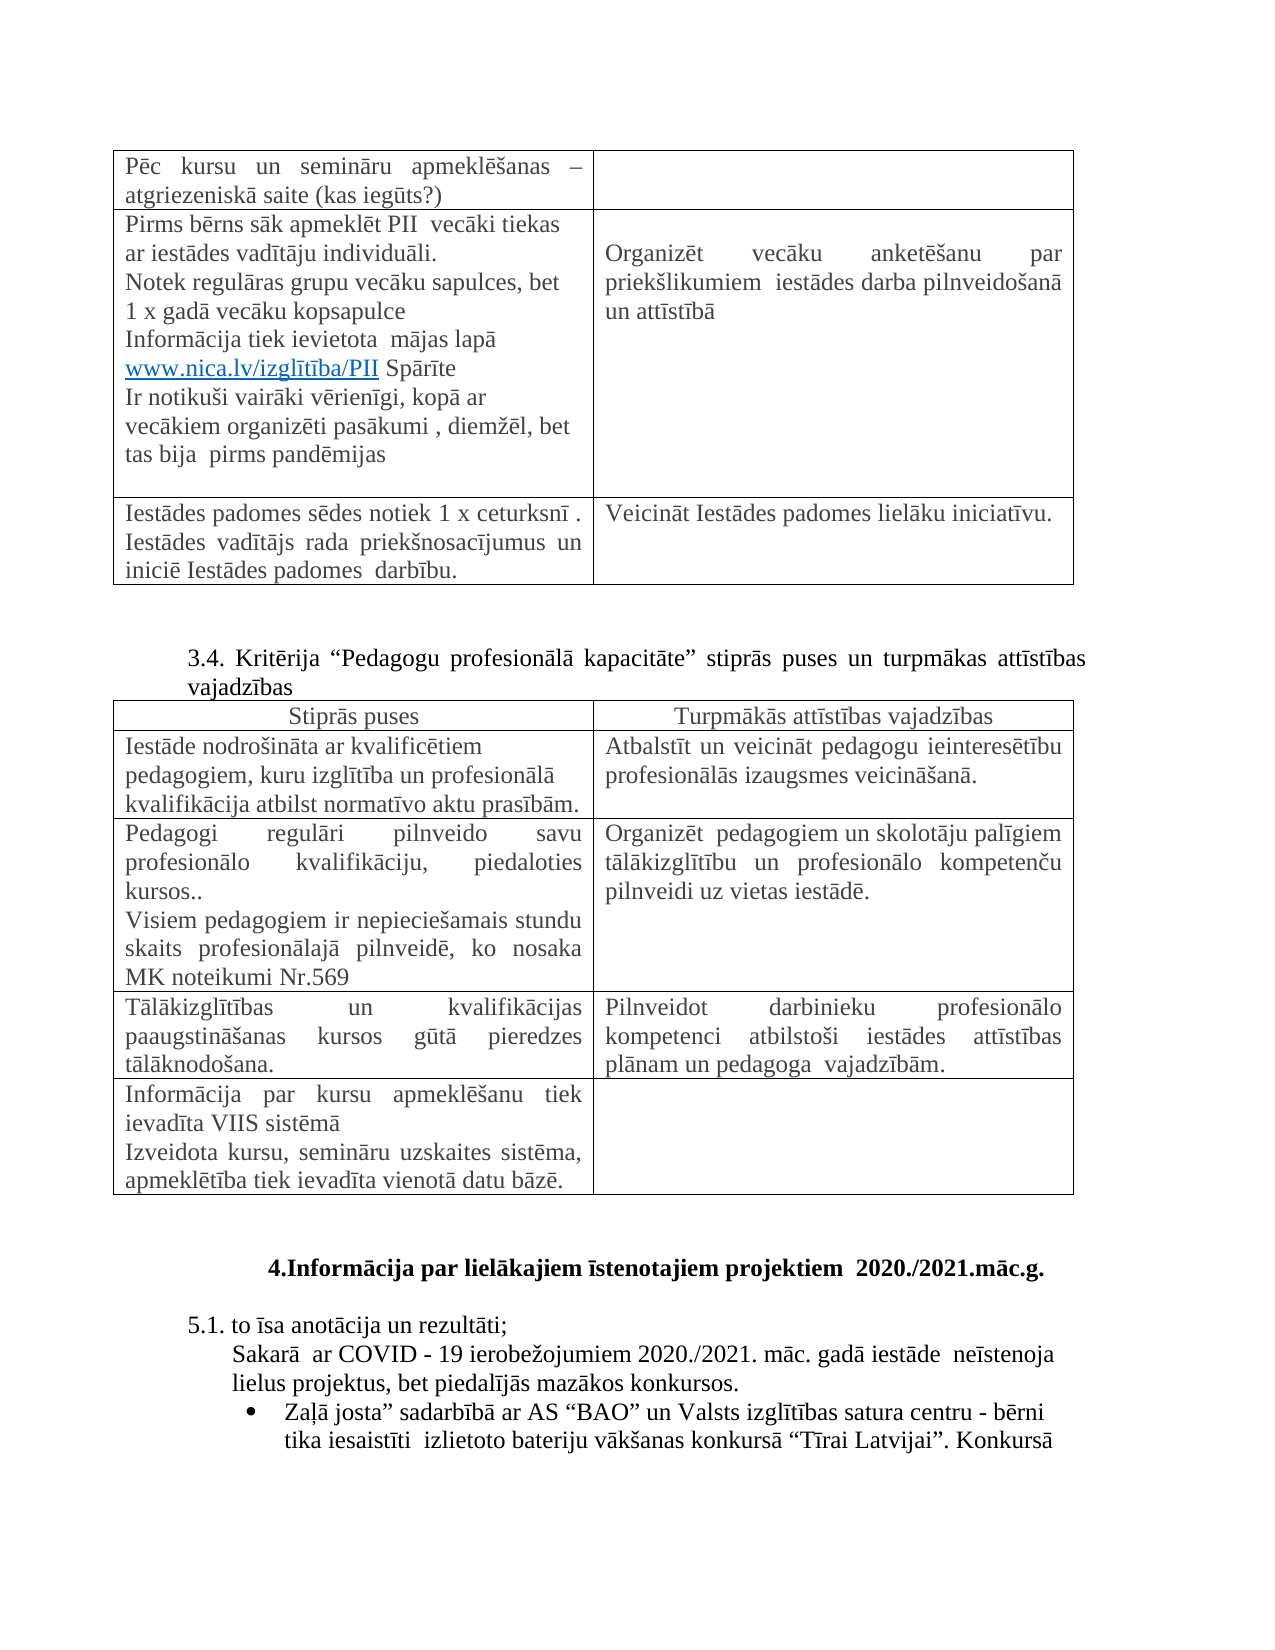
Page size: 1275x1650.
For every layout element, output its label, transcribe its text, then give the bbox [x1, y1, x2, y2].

table_cell Pirms bērns sāk apmeklēt PII vecāki tiekas ar iestādes vadītāju individuāli. Notek regulāras grupu vecāku sapulces, bet 1 x gadā vecāku kopsapulce Informācija tiek ievietota mājas lapā www.nica.lv/izglītība/PII Spārīte Ir notikuši vairāki vērienīgi, kopā ar vecākiem organizēti pasākumi , diemžēl, bet tas bija pirms pandēmijas [114, 210, 593, 497]
table_cell Iestādes padomes sēdes notiek 1 x ceturksnī . Iestādes vadītājs rada priekšnosacījumus un iniciē Iestādes padomes darbību. [114, 498, 593, 584]
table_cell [114, 151, 593, 208]
table_header Turpmākās attīstības vajadzības [594, 701, 1073, 730]
table_cell Pilnveidot darbinieku profesionālo kompetenci atbilstoši iestādes attīstības plānam un pedagoga vajadzībām. [594, 992, 1073, 1078]
text 3.4. Kritērija “Pedagogu profesionālā kapacitāte” stiprās puses un turpmākas attīstības vajadzības [187, 643, 1087, 700]
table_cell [594, 151, 1073, 208]
table_header Stiprās puses [114, 701, 593, 730]
text 4.Informācija par lielākajiem īstenotajiem projektiem 2020./2021.māc.g. [225, 1253, 1087, 1282]
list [247, 1397, 1087, 1454]
table_cell [594, 1079, 1073, 1194]
table_cell Pedagogi regulāri pilnveido savu profesionālo kvalifikāciju, piedaloties kursos.. Visiem pedagogiem ir nepieciešamais stundu skaits profesionālajā pilnveidē, ko nosaka MK noteikumi Nr.569 [114, 819, 593, 991]
table_cell Veicināt Iestādes padomes lielāku iniciatīvu. [594, 498, 1073, 584]
list Sakarā ar COVID - 19 ierobežojumiem 2020./2021. māc. gadā iestāde neīstenoja lielus projektus, bet piedalījās mazākos konkursos. [232, 1339, 1087, 1397]
text 5.1. to īsa anotācija un rezultāti; [187, 1310, 1087, 1339]
table_cell Iestāde nodrošināta ar kvalificētiem pedagogiem, kuru izglītība un profesionālā kvalifikācija atbilst normatīvo aktu prasībām. [114, 731, 593, 817]
table_cell Organizēt pedagogiem un skolotāju palīgiem tālākizglītību un profesionālo kompetenču pilnveidi uz vietas iestādē. [594, 819, 1073, 991]
table_cell Informācija par kursu apmeklēšanu tiek ievadīta VIIS sistēmā Izveidota kursu, semināru uzskaites sistēma, apmeklētība tiek ievadīta vienotā datu bāzē. [114, 1079, 593, 1194]
table_cell Organizēt vecāku anketēšanu par priekšlikumiem iestādes darba pilnveidošanā un attīstībā [594, 210, 1073, 497]
table_cell Atbalstīt un veicināt pedagogu ieinteresētību profesionālās izaugsmes veicināšanā. [594, 731, 1073, 817]
table_cell Tālākizglītības un kvalifikācijas paaugstināšanas kursos gūtā pieredzes tālāknodošana. [114, 992, 593, 1078]
